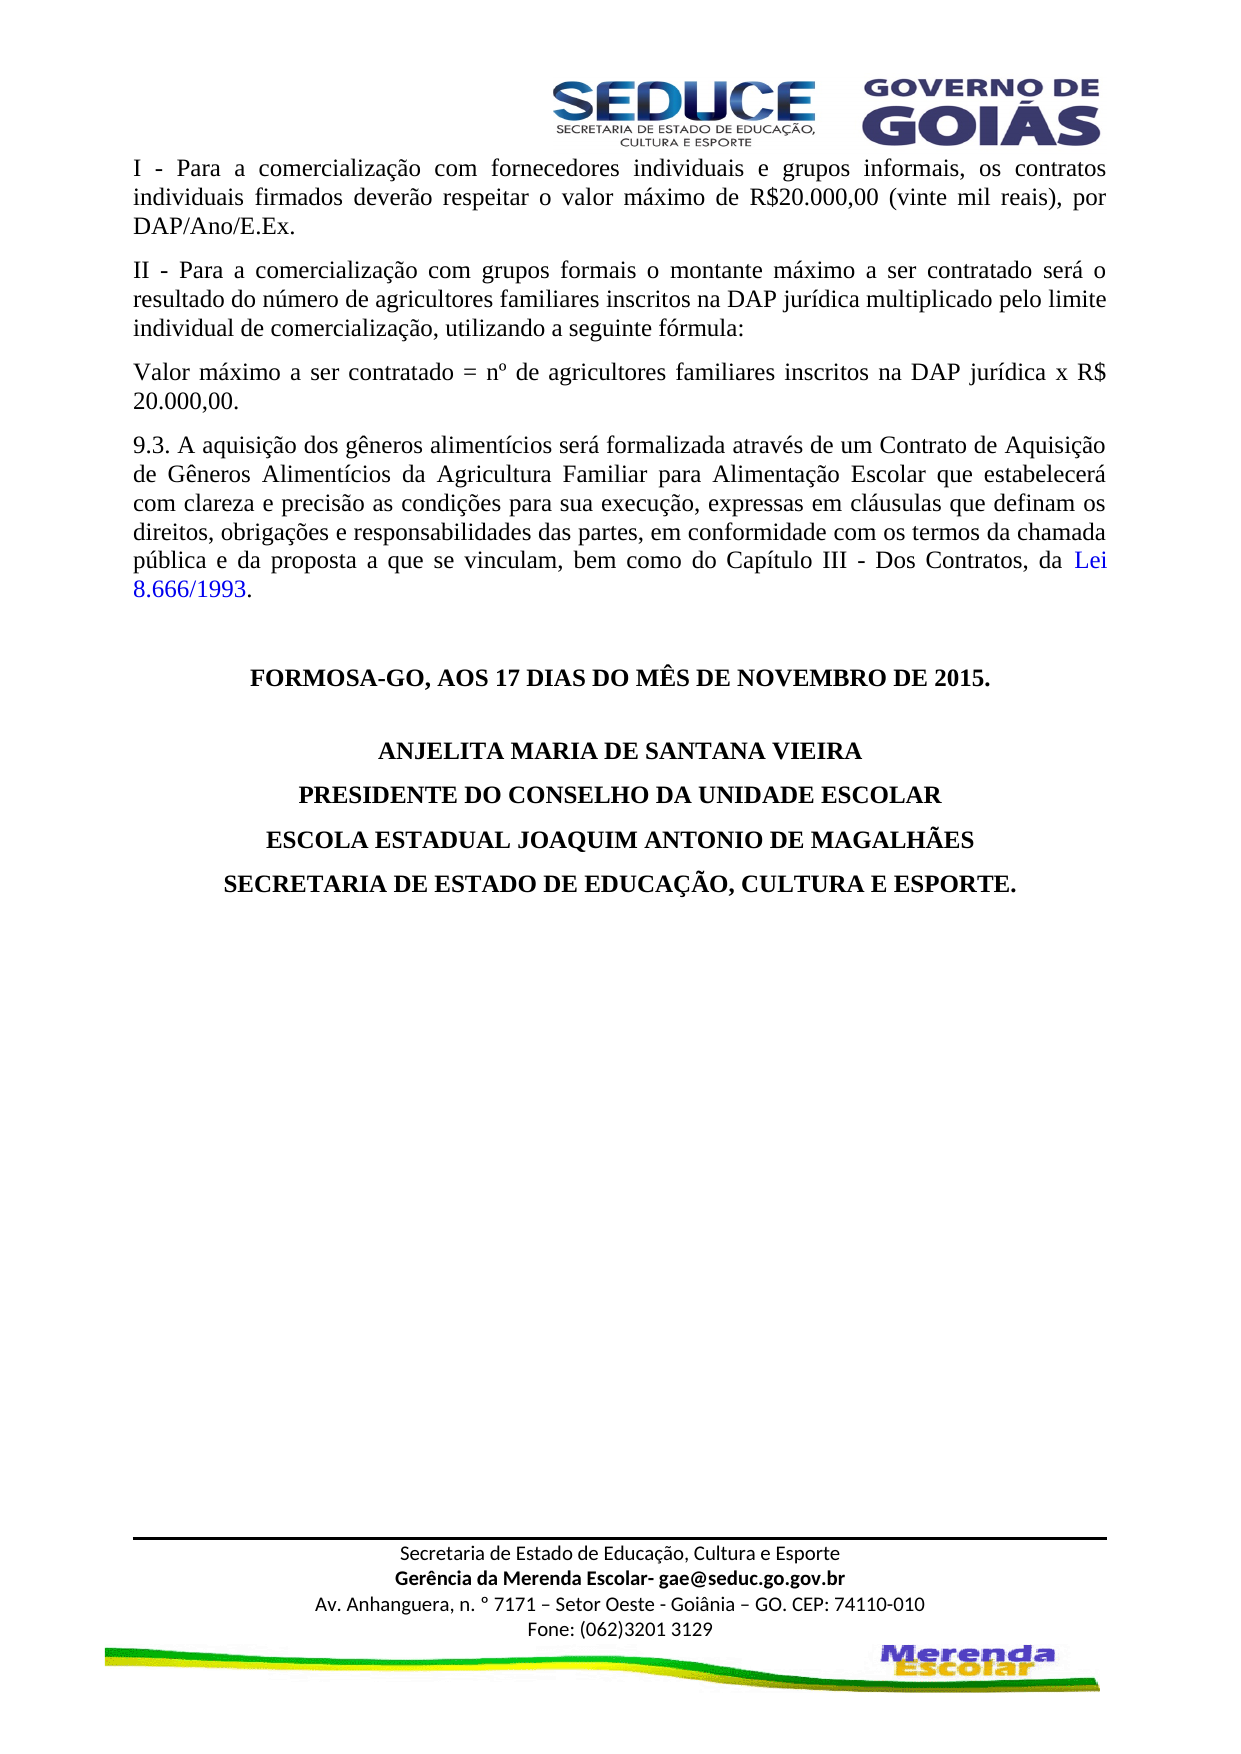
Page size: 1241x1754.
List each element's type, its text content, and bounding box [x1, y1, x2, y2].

text II - Para a comercialização com grupos formais o montante máximo a ser contratado será o resultado do número de agricultores familiares inscritos na DAP jurídica multiplicado pelo limite individual de comercialização, utilizando a seguinte fórmula: [133, 255, 1107, 342]
text Valor máximo a ser contratado = nº de agricultores familiares inscritos na DAP jurídica x R$ 20.000,00. [133, 357, 1107, 415]
text ANJELITA MARIA DE SANTANA VIEIRA [133, 707, 1107, 765]
text I - Para a comercialização com fornecedores individuais e grupos informais, os contratos individuais firmados deverão respeitar o valor máximo de R$20.000,00 (vinte mil reais), por DAP/Ano/E.Ex. [133, 153, 1107, 240]
text 9.3. A aquisição dos gêneros alimentícios será formalizada através de um Contrato de Aquisição de Gêneros Alimentícios da Agricultura Familiar para Alimentação Escolar que estabelecerá com clareza e precisão as condições para sua execução, expressas em cláusulas que definam os direitos, obrigações e responsabilidades das partes, em conformidade com os termos da chamada pública e da proposta a que se vinculam, bem como do Capítulo III - Dos Contratos, da Lei 8.666/1993. [133, 430, 1107, 603]
text FORMOSA-GO, AOS 17 DIAS DO MÊS DE NOVEMBRO DE 2015. [133, 663, 1107, 692]
text PRESIDENTE DO CONSELHO DA UNIDADE ESCOLAR [133, 780, 1107, 809]
picture [552, 73, 1108, 154]
text SECRETARIA DE ESTADO DE EDUCAÇÃO, CULTURA E ESPORTE. [133, 869, 1107, 898]
text ESCOLA ESTADUAL JOAQUIM ANTONIO DE MAGALHÃES [133, 825, 1107, 853]
